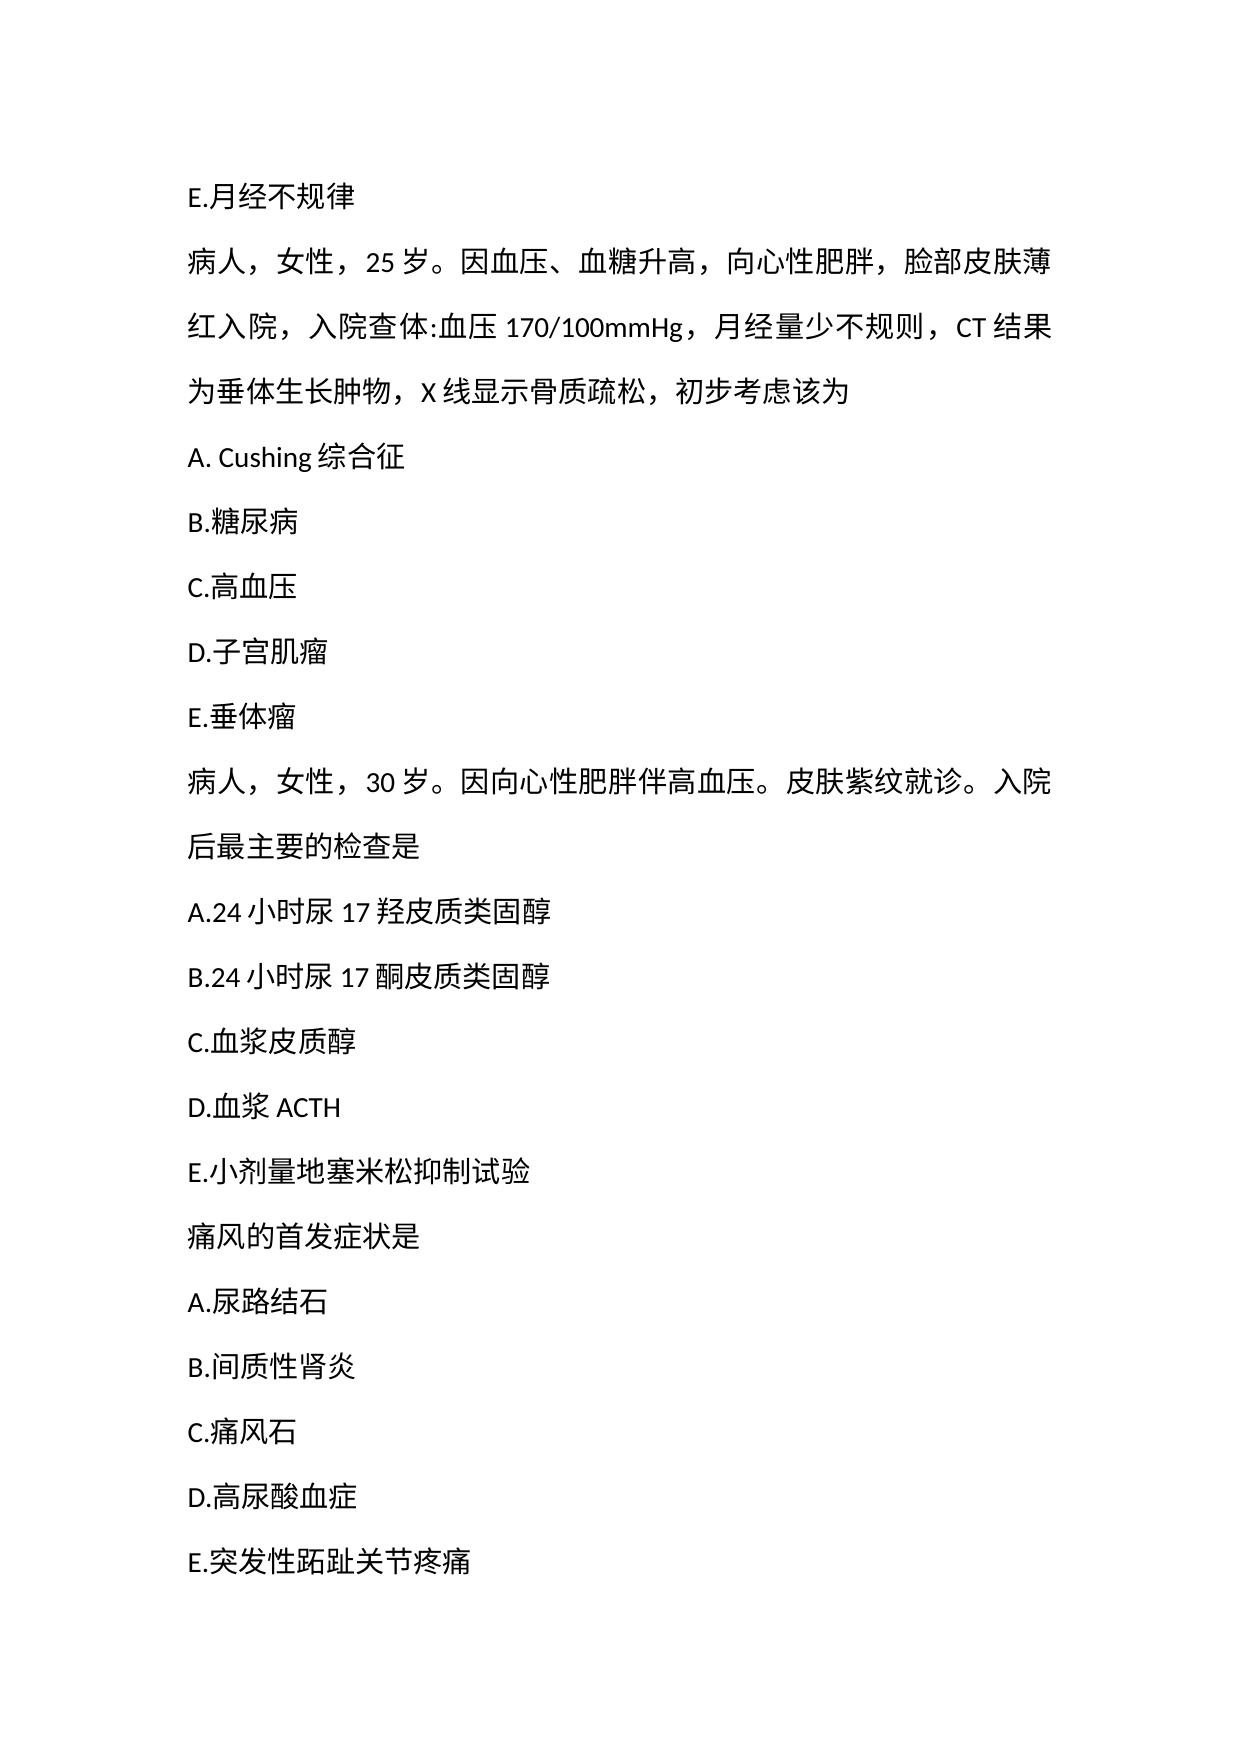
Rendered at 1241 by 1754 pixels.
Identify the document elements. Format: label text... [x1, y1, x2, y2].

text D.高尿酸血症 [187, 1462, 1053, 1527]
text D.子宫肌瘤 [187, 617, 1053, 682]
text 痛风的首发症状是 [187, 1202, 1053, 1267]
text A.尿路结石 [187, 1267, 1053, 1332]
text E.月经不规律 [187, 162, 1053, 227]
text E.小剂量地塞米松抑制试验 [187, 1137, 1053, 1202]
text D.血浆ACTH [187, 1072, 1053, 1137]
text C.高血压 [187, 552, 1053, 617]
text A.24小时尿17羟皮质类固醇 [187, 877, 1053, 942]
text B.24小时尿17酮皮质类固醇 [187, 942, 1053, 1007]
text C.痛风石 [187, 1397, 1053, 1462]
text E.垂体瘤 [187, 682, 1053, 747]
text A. Cushing综合征 [187, 422, 1053, 487]
text C.血浆皮质醇 [187, 1007, 1053, 1072]
text E.突发性跖趾关节疼痛 [187, 1527, 1053, 1592]
text 病人，女性，25岁。因血压、血糖升高，向心性肥胖，脸部皮肤薄红入院，入院查体:血压170/100mmHg，月经量少不规则，CT结果为垂体生长肿物，X线显示骨质疏松，初步考虑该为 [187, 227, 1053, 422]
text 病人，女性，30岁。因向心性肥胖伴高血压。皮肤紫纹就诊。入院后最主要的检查是 [187, 747, 1053, 877]
text B.糖尿病 [187, 487, 1053, 552]
text B.间质性肾炎 [187, 1332, 1053, 1397]
